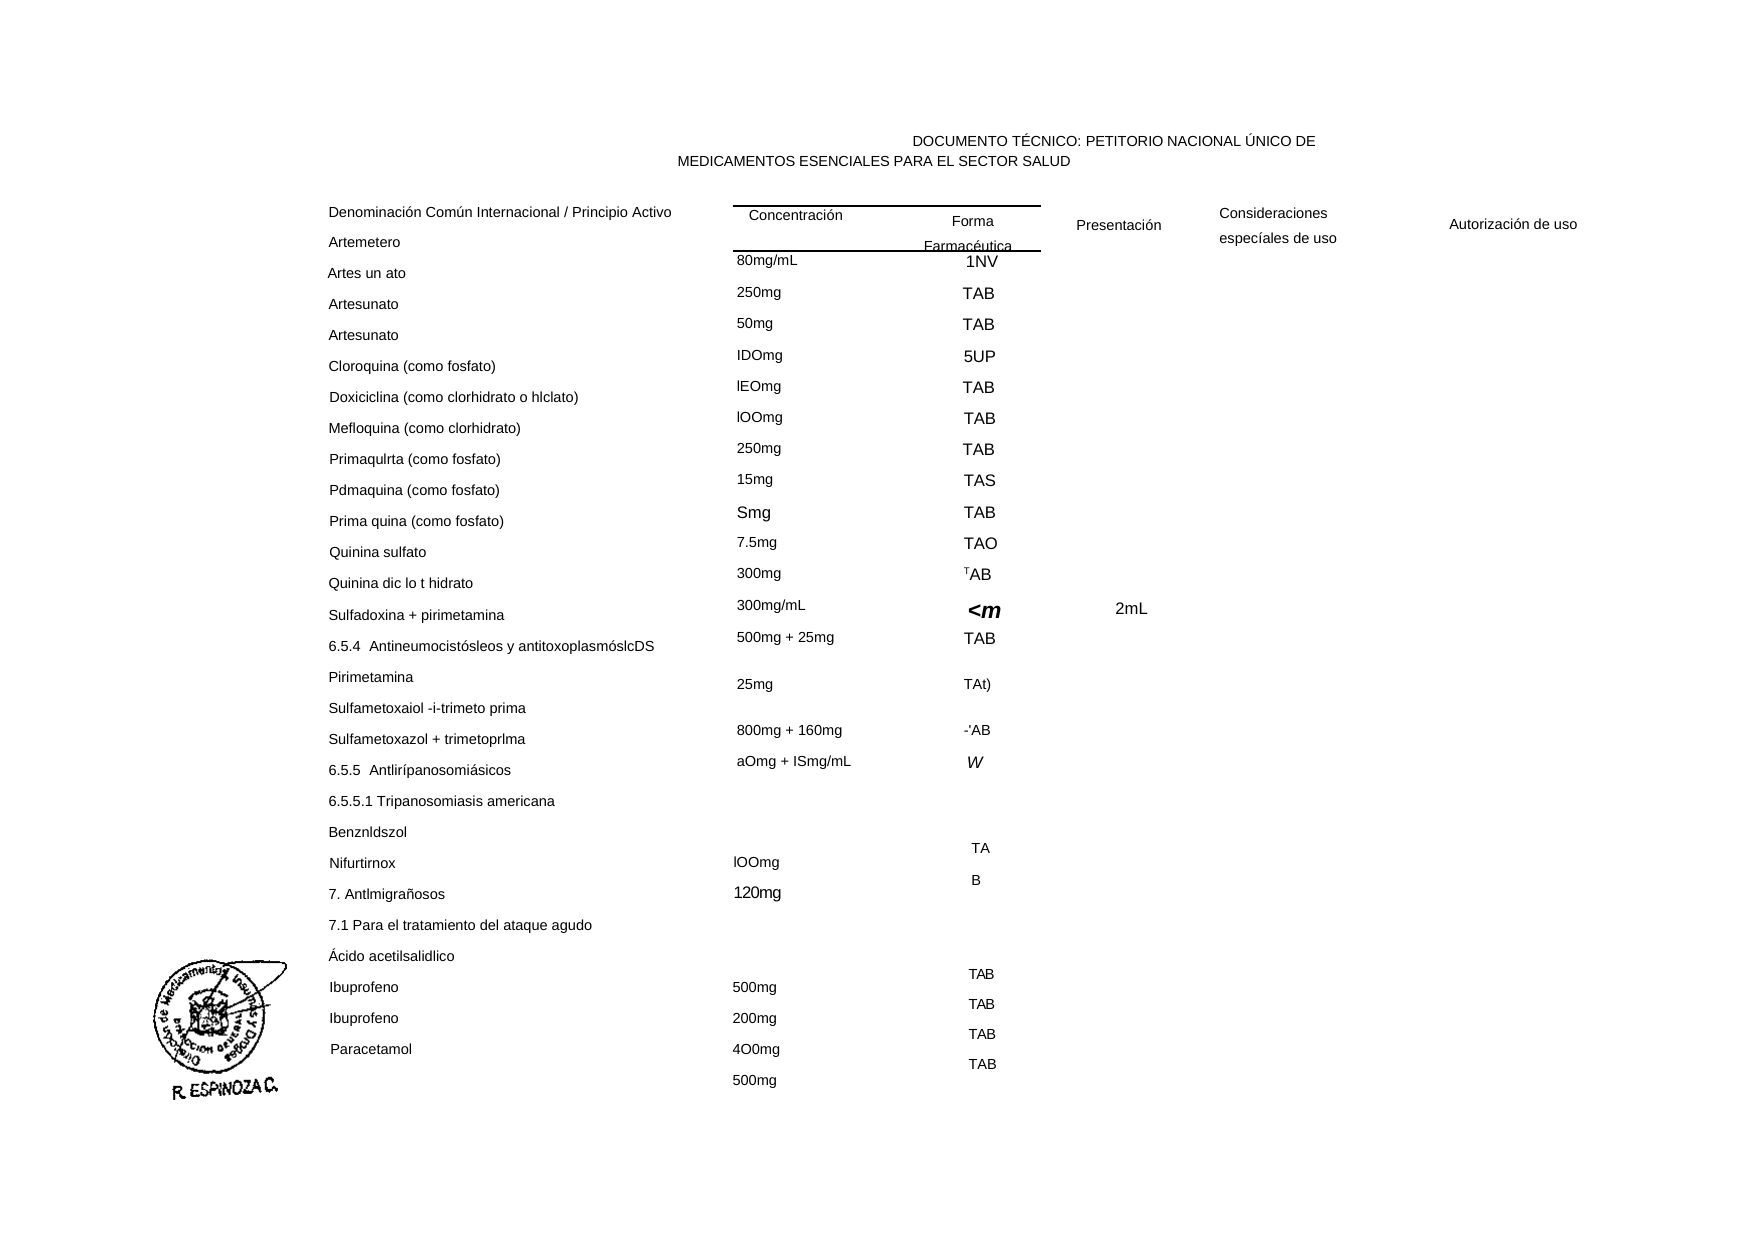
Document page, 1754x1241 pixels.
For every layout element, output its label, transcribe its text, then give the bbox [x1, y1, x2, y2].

text Sulfadoxina + pirimetamina [328, 595, 709, 626]
text Denominación Común Internacional / Principio Activo [328, 199, 709, 223]
text Presentación [1076, 217, 1179, 233]
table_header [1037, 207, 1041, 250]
text Quinina dic lo t hidrato [328, 564, 709, 595]
text Cloroquina (como fosfato) [328, 347, 709, 378]
text Artes un ato [327, 254, 709, 285]
text TAB TAB [971, 829, 996, 892]
text Artesunato [328, 285, 709, 316]
text 6.5.4 Antineumocistósleos y antitoxoplasmóslcDS Pirimetamina [328, 626, 709, 688]
text Nifurtirnox [329, 843, 709, 874]
text TAB TAB TAB TAB [968, 955, 997, 1075]
text 6.5.5 Antlirípanosomiásicos 6.5.5.1 Tripanosomiasis americana Benznldszol [328, 750, 601, 843]
text Autorización de uso [1449, 216, 1610, 232]
text Pdmaquina (como fosfato) [329, 471, 709, 502]
text Paracetamol [330, 1030, 709, 1061]
text 7. Antlmigrañosos [328, 874, 709, 906]
text Sulfametoxaiol -i-trimeto prima Sulfametoxazol + trimetoprlma [328, 688, 565, 750]
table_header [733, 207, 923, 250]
text 500mg 200mg 4O0mg 500mg [732, 967, 781, 1091]
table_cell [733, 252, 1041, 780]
text DOCUMENTO TÉCNICO: PETITORIO NACIONAL ÚNICO DE MEDICAMENTOS ESENCIALES PARA EL SECTOR SALUD [677, 131, 1322, 171]
text Consideraciones especíales de uso [1219, 199, 1358, 249]
text Artemetero [328, 223, 709, 254]
text Ibuprofeno [329, 968, 709, 999]
text Ibuprofeno [329, 999, 709, 1030]
text 2mL [1115, 598, 1179, 618]
picture [144, 946, 295, 1110]
text lOOmg 120mg [733, 843, 785, 905]
text Prima quina (como fosfato) [329, 502, 709, 533]
text Primaqulrta (como fosfato) [329, 440, 709, 471]
text Artesunato [328, 316, 709, 347]
text Quinina sulfato [329, 533, 709, 564]
text Mefloquina (como clorhidrato) [328, 409, 709, 440]
text Ácido acetilsalidlico [328, 937, 709, 968]
text Doxiciclina (como clorhidrato o hlclato) [329, 378, 709, 409]
text 7.1 Para el tratamiento del ataque agudo [328, 906, 709, 937]
